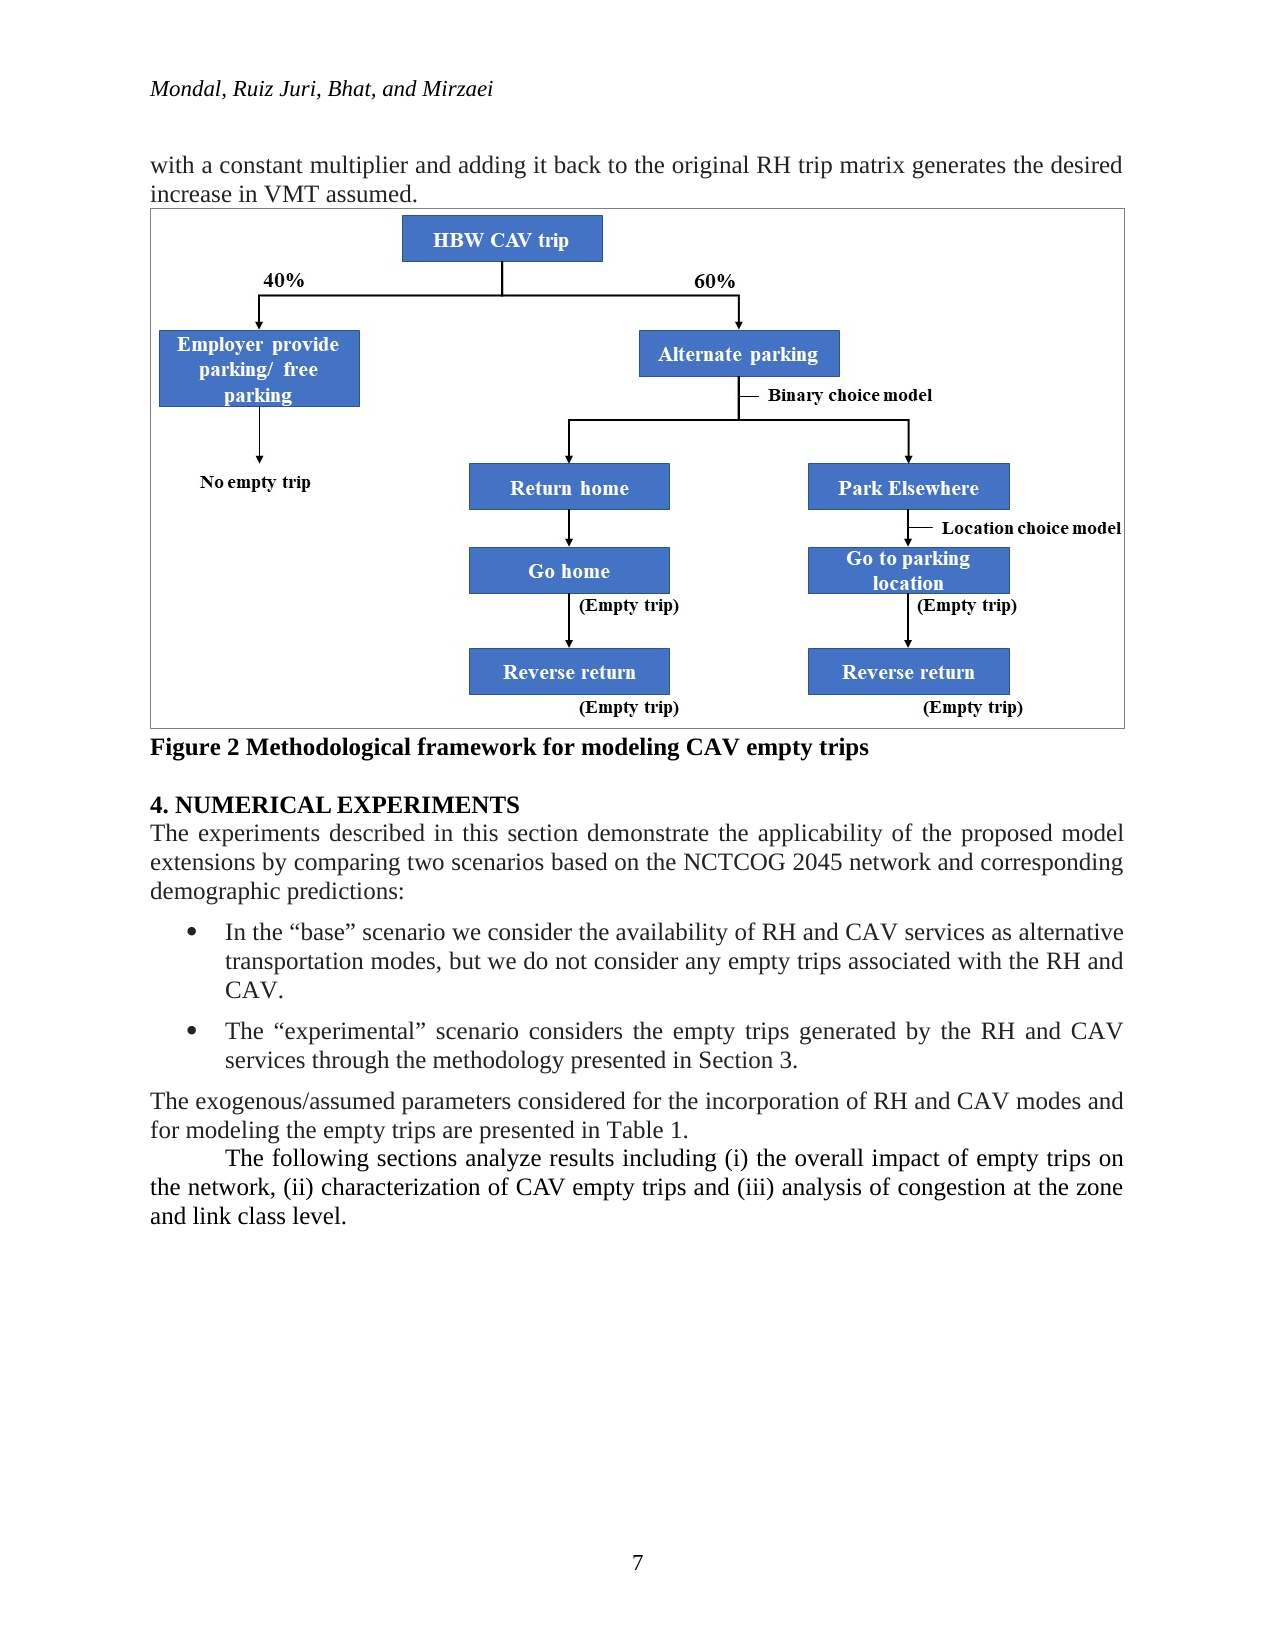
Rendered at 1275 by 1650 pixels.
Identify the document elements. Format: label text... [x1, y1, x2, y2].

list Figure 2 Methodological framework for modeling CAV empty trips [150, 732, 1125, 761]
list The “experimental” scenario considers the empty trips generated by the RH and CAV services through the methodology presented in Section 3. [187, 1016, 1125, 1073]
list In the “base” scenario we consider the availability of RH and CAV services as alternative transportation modes, but we do not consider any empty trips associated with the RH and CAV. [187, 917, 1125, 1003]
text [150, 150, 1125, 207]
picture [151, 209, 1124, 728]
text The experiments described in this section demonstrate the applicability of the proposed model extensions by comparing two scenarios based on the NCTCOG 2045 network and corresponding demographic predictions: [150, 818, 1125, 905]
list The following sections analyze results including (i) the overall impact of empty trips on the network, (ii) characterization of CAV empty trips and (iii) analysis of congestion at the zone and link class level. [150, 1143, 1125, 1230]
text 4. NUMERICAL EXPERIMENTS [150, 790, 1125, 818]
list The exogenous/assumed parameters considered for the incorporation of RH and CAV modes and for modeling the empty trips are presented in Table 1. [150, 1086, 1125, 1143]
